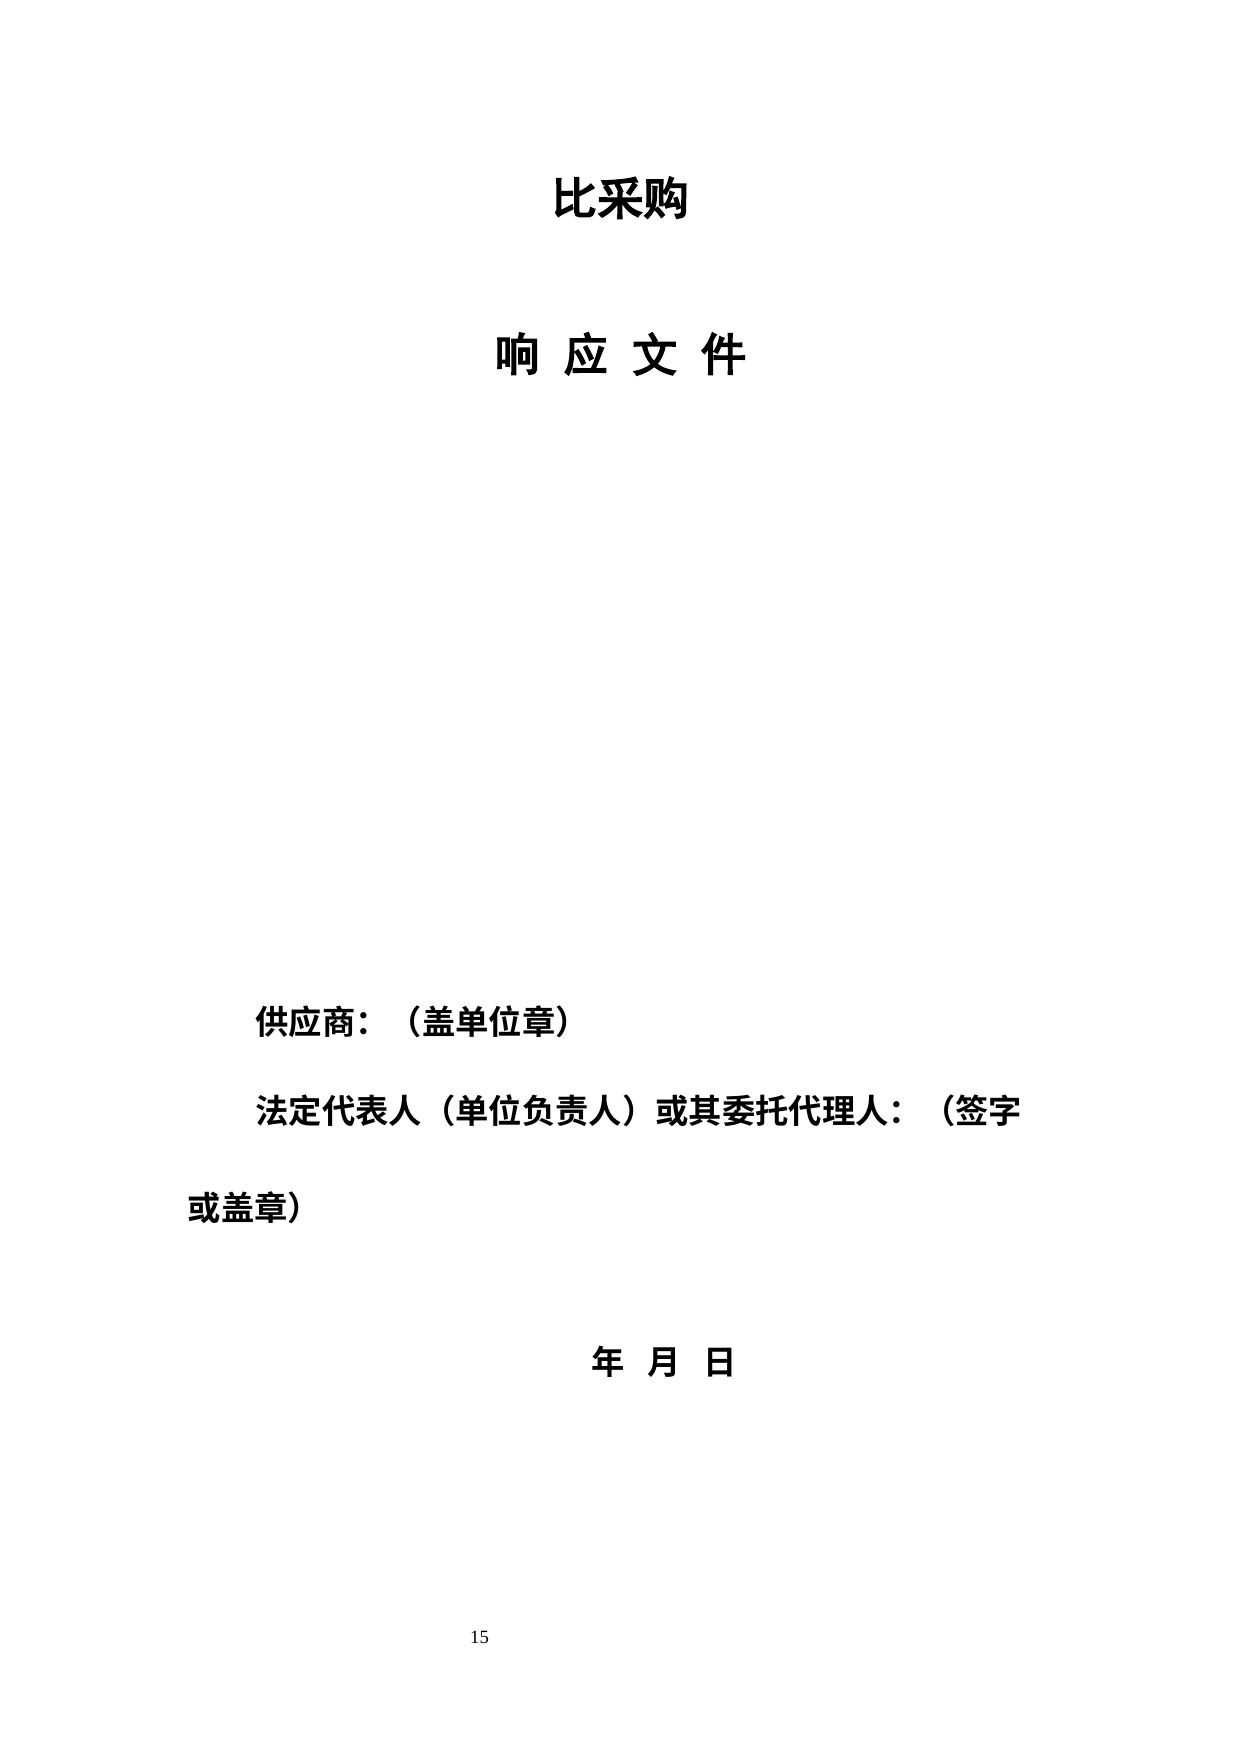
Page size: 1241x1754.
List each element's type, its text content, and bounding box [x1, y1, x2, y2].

text 年 月 日 [187, 1328, 1053, 1393]
text 法定代表人（单位负责人）或其委托代理人：（签字或盖章） [187, 1076, 1053, 1239]
text 供应商：（盖单位章） [187, 987, 1053, 1052]
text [187, 162, 1053, 227]
text 响 应 文 件 [187, 318, 1053, 383]
